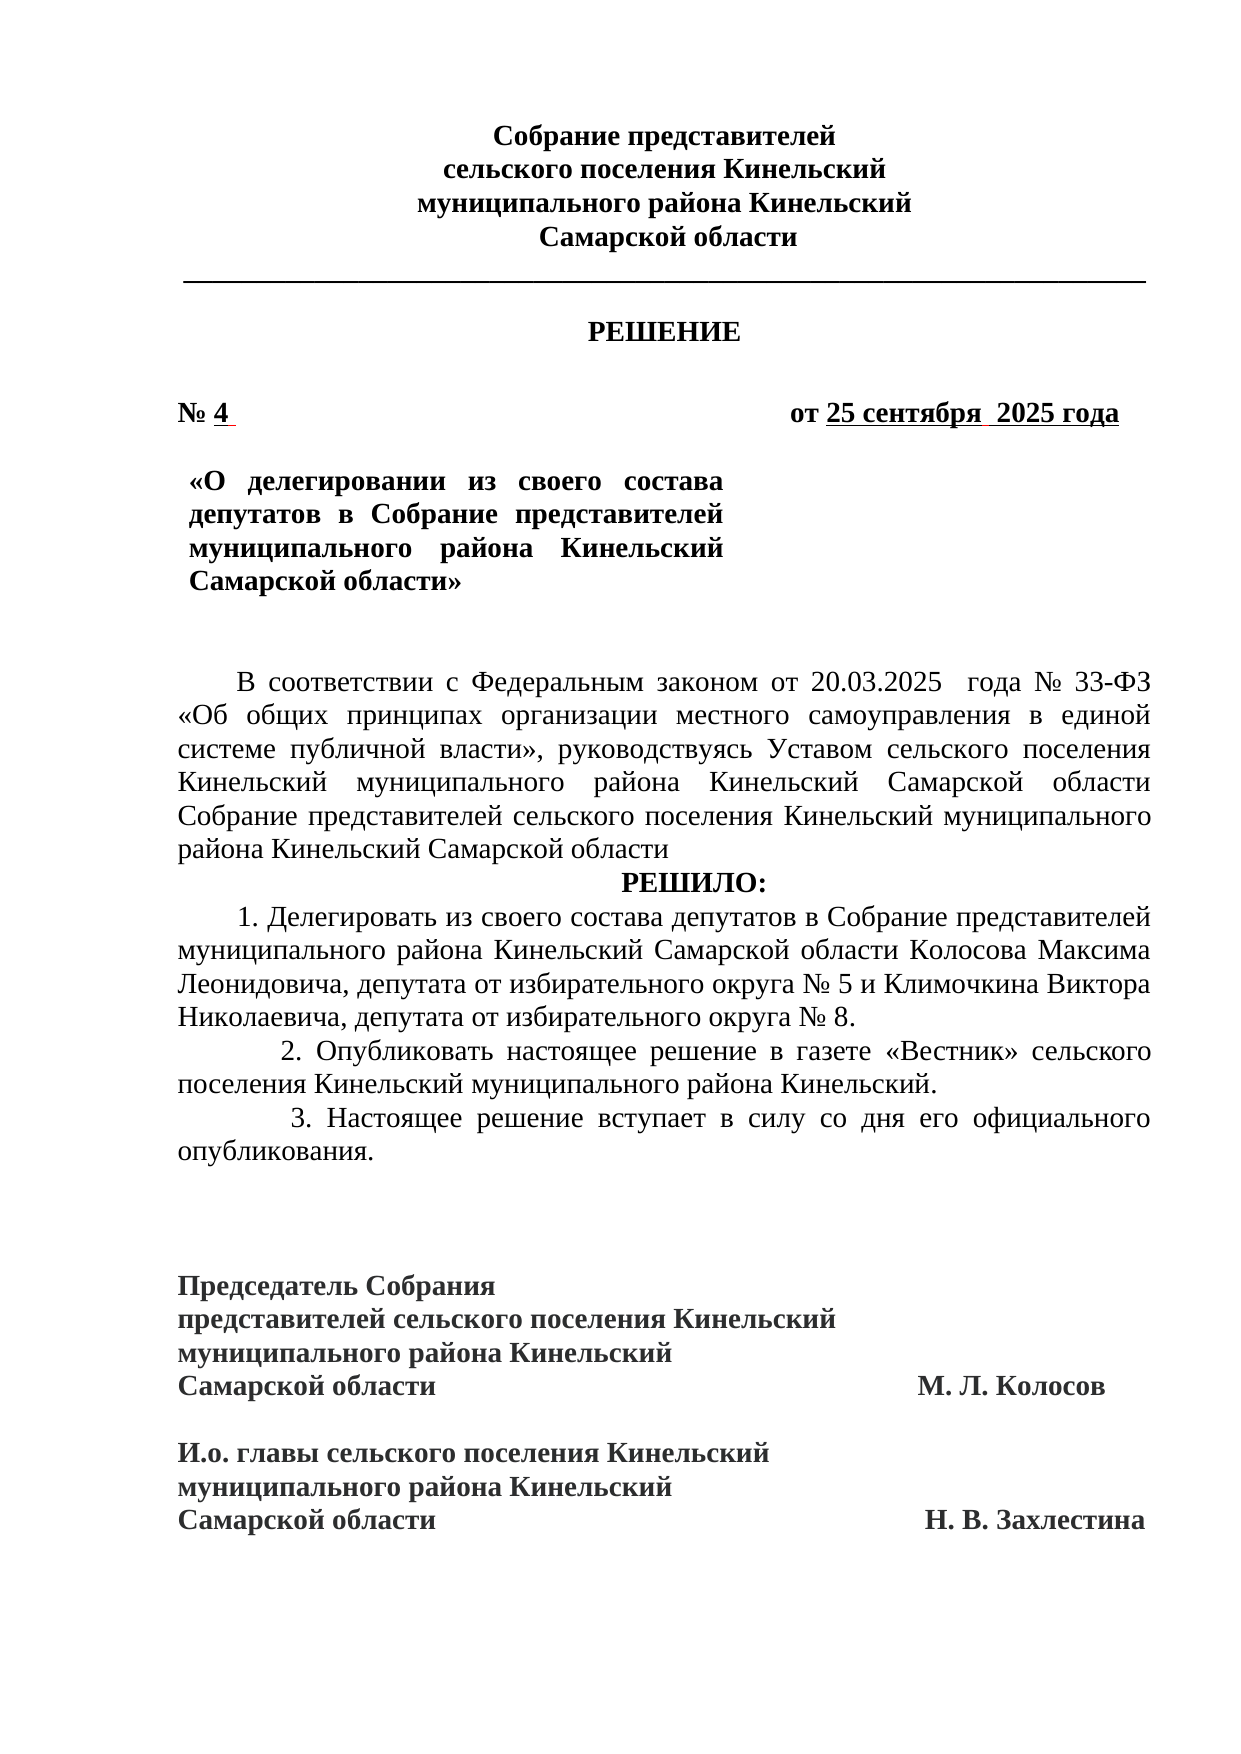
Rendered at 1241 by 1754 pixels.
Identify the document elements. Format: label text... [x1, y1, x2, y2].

text 3. Настоящее решение вступает в силу со дня его официального опубликования. [177, 1100, 1152, 1167]
text муниципального района Кинельский [177, 185, 1152, 219]
text Собрание представителей [177, 118, 1152, 152]
text Председатель Собрания [177, 1268, 1152, 1301]
text сельского поселения Кинельский [177, 152, 1152, 185]
text __________________________________________________________________ [177, 252, 1152, 286]
text представителей сельского поселения Кинельский муниципального района Кинельский Самарской области М. Л. Колосов [177, 1301, 1152, 1402]
text № 4 от 25 сентября 2025 года [177, 396, 1122, 429]
text В соответствии с Федеральным законом от 20.03.2025 года № 33-ФЗ «Об общих принципах организации местного самоуправления в единой системе публичной власти», руководствуясь Уставом сельского поселения Кинельский муниципального района Кинельский Самарской области Собрание представителей сельского поселения Кинельский муниципального района Кинельский Самарской области [177, 664, 1152, 865]
text 1. Делегировать из своего состава депутатов в Собрание представителей муниципального района Кинельский Самарской области Колосова Максима Леонидовича, депутата от избирательного округа № 5 и Климочкина Виктора Николаевича, депутата от избирательного округа № 8. [177, 899, 1152, 1033]
text И.о. главы сельского поселения Кинельский муниципального района Кинельский Самарской области Н. В. Захлестина [177, 1435, 1152, 1536]
text РЕШИЛО: [177, 865, 1152, 899]
text РЕШЕНИЕ [177, 314, 1152, 347]
table_header «О делегировании из своего состава депутатов в Собрание представителей муниципального района Кинельский Самарской области» [177, 463, 735, 630]
text 2. Опубликовать настоящее решение в газете «Вестник» сельского поселения Кинельский муниципального района Кинельский. [177, 1033, 1152, 1100]
text Самарской области [177, 219, 1152, 252]
